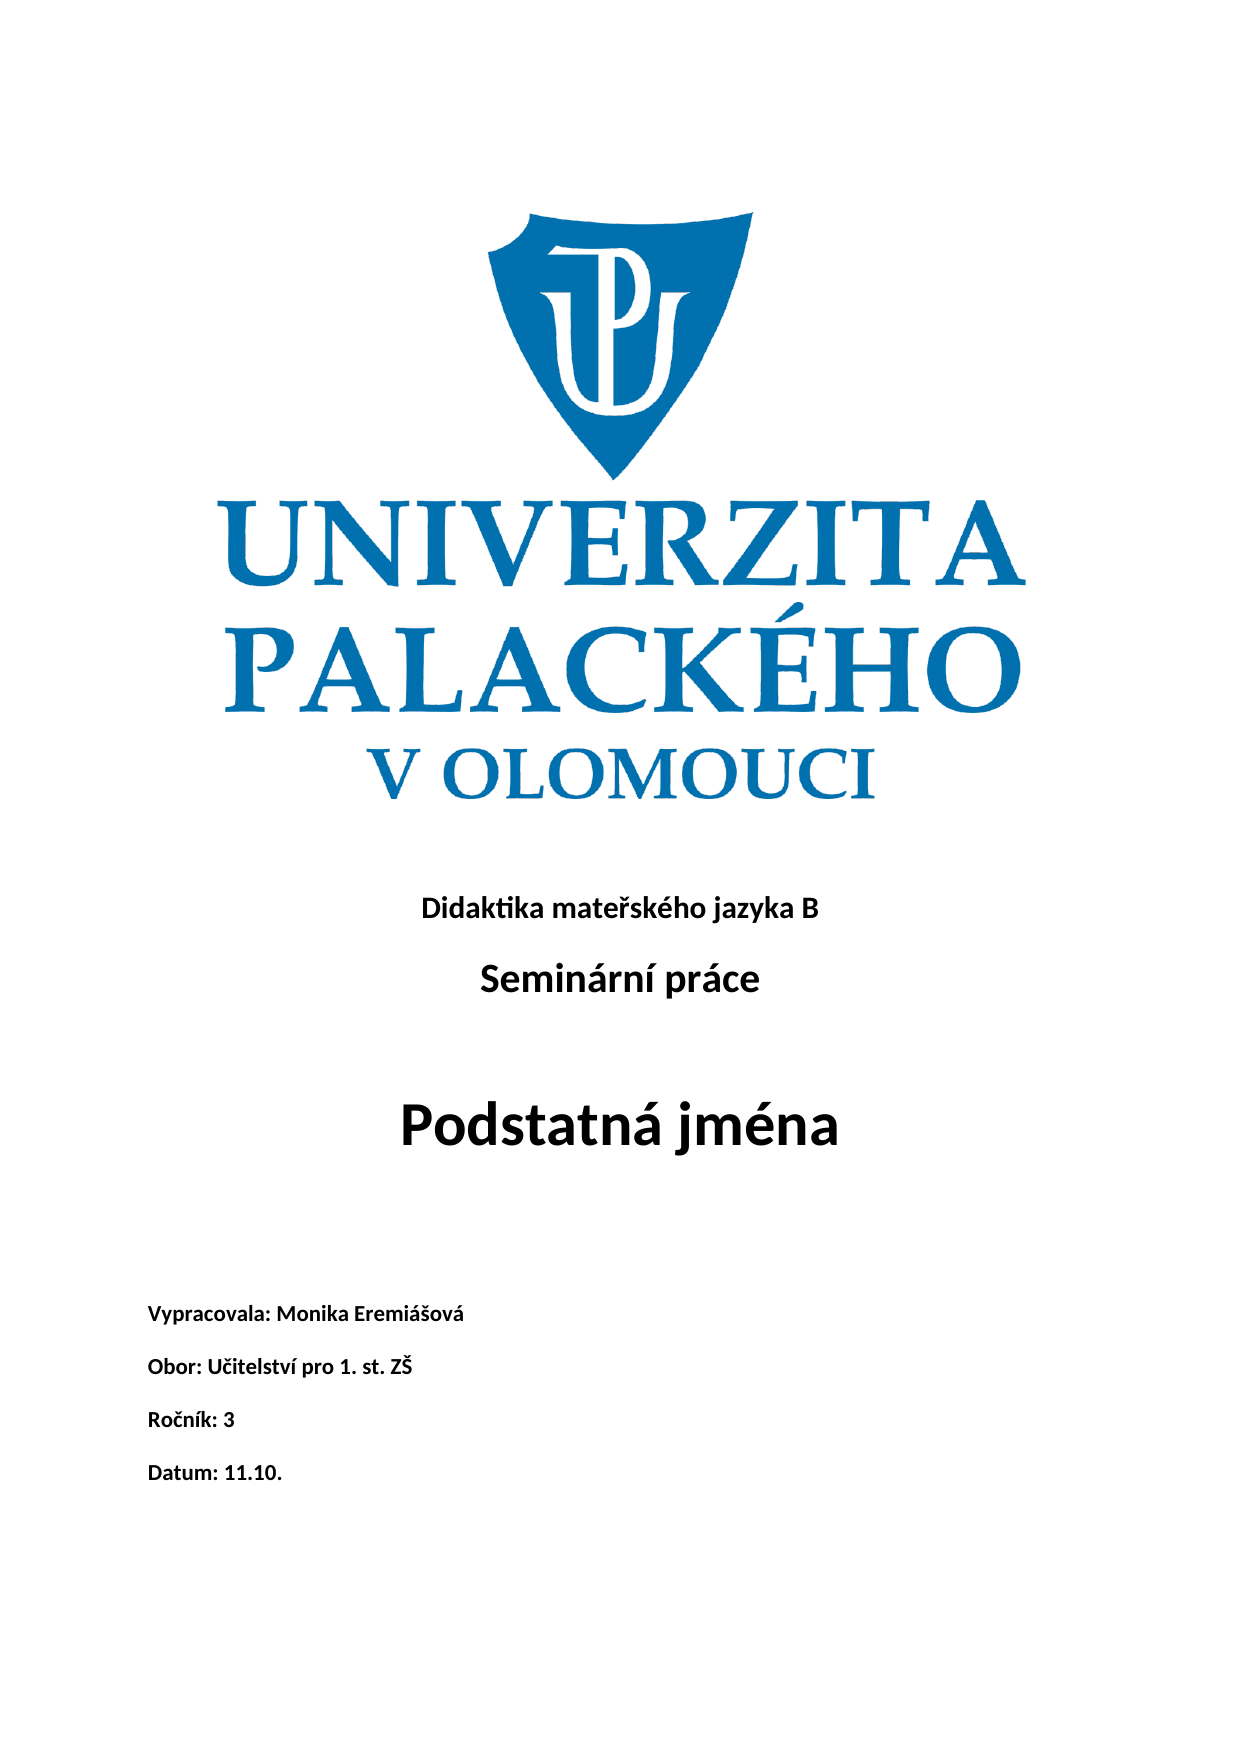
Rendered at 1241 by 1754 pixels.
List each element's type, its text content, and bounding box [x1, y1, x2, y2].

text Seminární práce [148, 952, 1093, 1003]
text Datum: 11.10. [148, 1458, 1093, 1486]
text Obor: Učitelství pro 1. st. ZŠ [148, 1352, 1093, 1380]
text Vypracovala: Monika Eremiášová [148, 1299, 1093, 1327]
text Podstatná jména [148, 1085, 1093, 1161]
text Didaktika mateřského jazyka B [148, 888, 1093, 926]
text Ročník: 3 [148, 1405, 1093, 1433]
picture [214, 212, 1026, 799]
